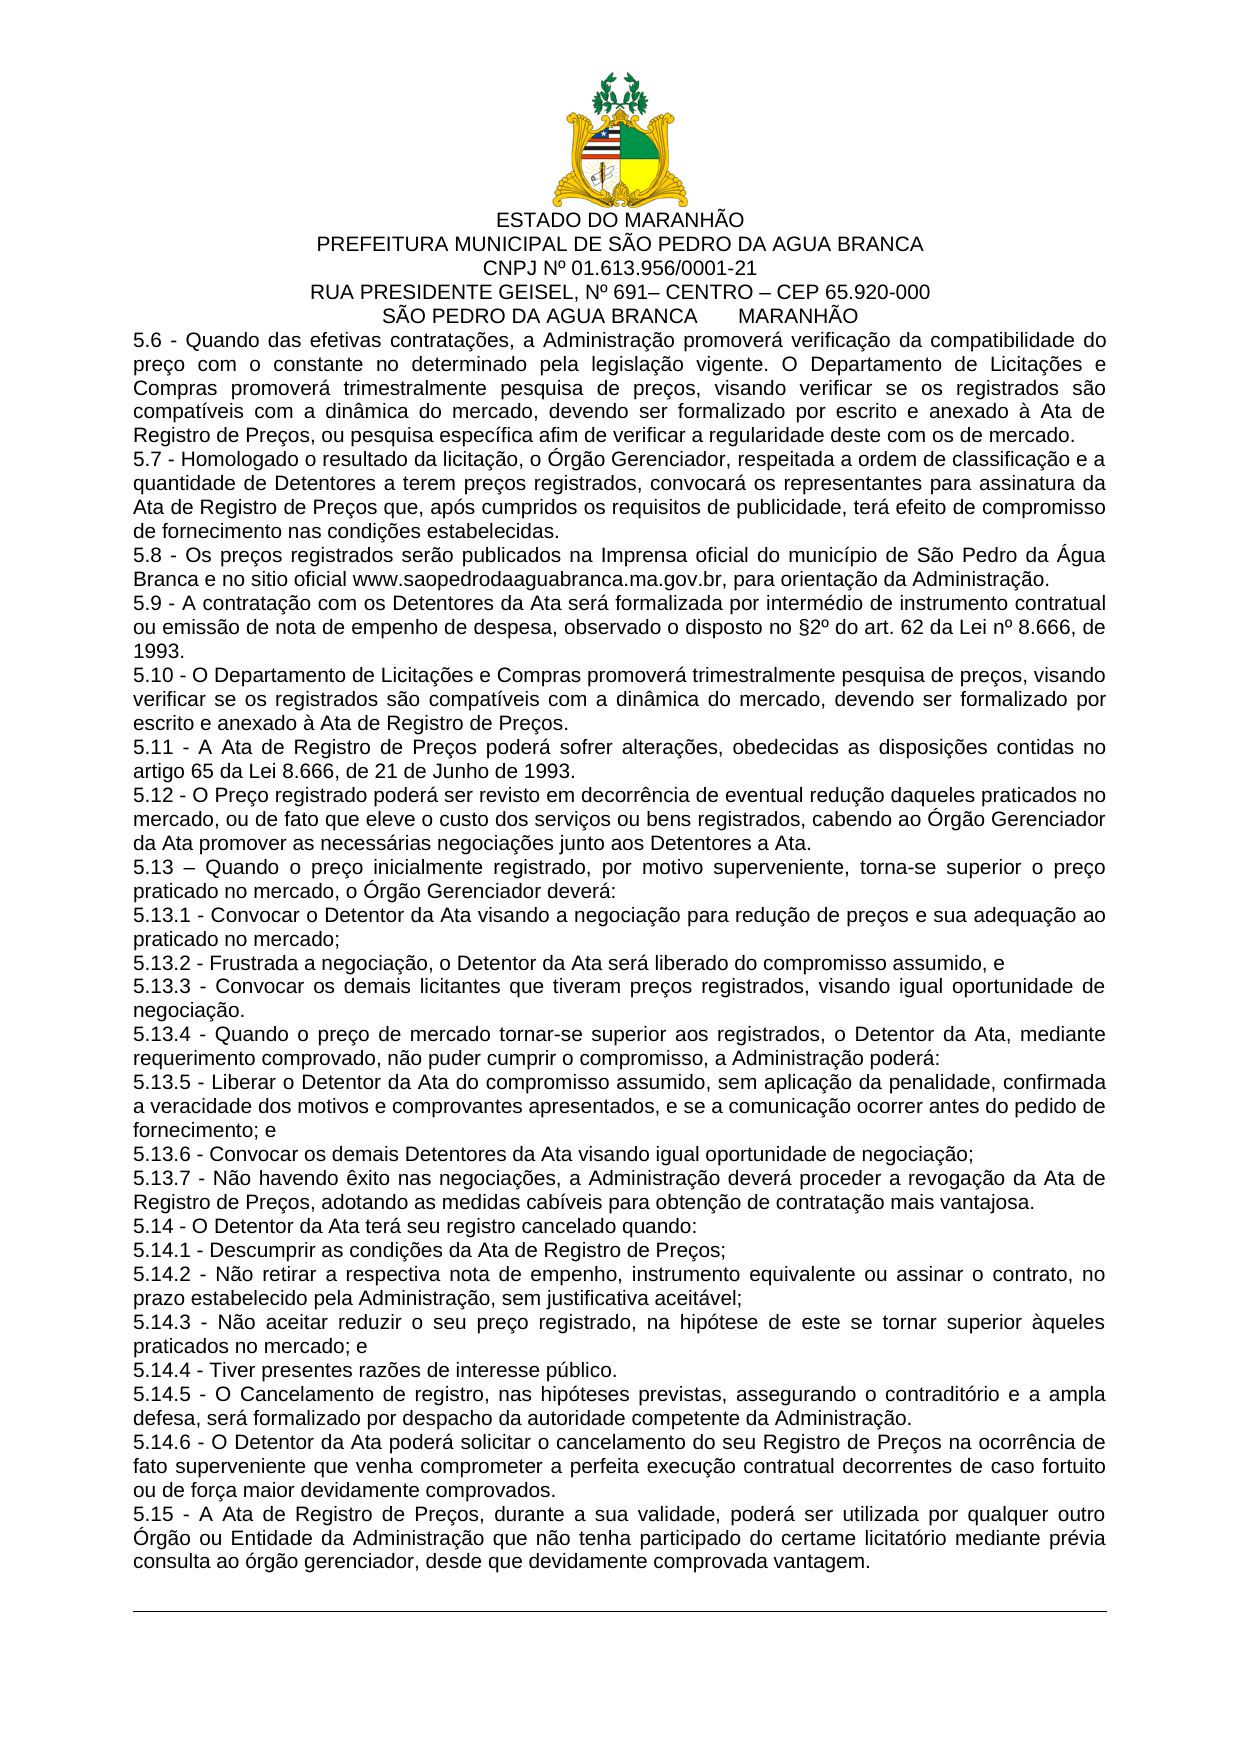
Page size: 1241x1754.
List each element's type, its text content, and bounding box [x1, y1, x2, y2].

picture [552, 72, 688, 208]
text 5.13.7 - Não havendo êxito nas negociações, a Administração deverá proceder a revogação da Ata de Registro de Preços, adotando as medidas cabíveis para obtenção de contratação mais vantajosa. [133, 1166, 1107, 1214]
text 5.14.2 - Não retirar a respectiva nota de empenho, instrumento equivalente ou assinar o contrato, no prazo estabelecido pela Administração, sem justificativa aceitável; [133, 1262, 1107, 1310]
text 5.11 - A Ata de Registro de Preços poderá sofrer alterações, obedecidas as disposições contidas no artigo 65 da Lei 8.666, de 21 de Junho de 1993. [133, 735, 1107, 783]
text 5.14.4 - Tiver presentes razões de interesse público. [133, 1358, 1107, 1382]
text 5.13.2 - Frustrada a negociação, o Detentor da Ata será liberado do compromisso assumido, e [133, 950, 1107, 974]
text 5.7 - Homologado o resultado da licitação, o Órgão Gerenciador, respeitada a ordem de classificação e a quantidade de Detentores a terem preços registrados, convocará os representantes para assinatura da Ata de Registro de Preços que, após cumpridos os requisitos de publicidade, terá efeito de compromisso de fornecimento nas condições estabelecidas. [133, 447, 1107, 543]
text 5.14.3 - Não aceitar reduzir o seu preço registrado, na hipótese de este se tornar superior àqueles praticados no mercado; e [133, 1310, 1107, 1358]
text 5.14.6 - O Detentor da Ata poderá solicitar o cancelamento do seu Registro de Preços na ocorrência de fato superveniente que venha comprometer a perfeita execução contratual decorrentes de caso fortuito ou de força maior devidamente comprovados. [133, 1429, 1107, 1501]
text 5.14 - O Detentor da Ata terá seu registro cancelado quando: [133, 1214, 1107, 1238]
text 5.14.5 - O Cancelamento de registro, nas hipóteses previstas, assegurando o contraditório e a ampla defesa, será formalizado por despacho da autoridade competente da Administração. [133, 1382, 1107, 1429]
text 5.13.5 - Liberar o Detentor da Ata do compromisso assumido, sem aplicação da penalidade, confirmada a veracidade dos motivos e comprovantes apresentados, e se a comunicação ocorrer antes do pedido de fornecimento; e [133, 1070, 1107, 1142]
text 5.13.3 - Convocar os demais licitantes que tiveram preços registrados, visando igual oportunidade de negociação. [133, 974, 1107, 1022]
text 5.10 - O Departamento de Licitações e Compras promoverá trimestralmente pesquisa de preços, visando verificar se os registrados são compatíveis com a dinâmica do mercado, devendo ser formalizado por escrito e anexado à Ata de Registro de Preços. [133, 663, 1107, 735]
text 5.6 - Quando das efetivas contratações, a Administração promoverá verificação da compatibilidade do preço com o constante no determinado pela legislação vigente. O Departamento de Licitações e Compras promoverá trimestralmente pesquisa de preços, visando verificar se os registrados são compatíveis com a dinâmica do mercado, devendo ser formalizado por escrito e anexado à Ata de Registro de Preços, ou pesquisa específica afim de verificar a regularidade deste com os de mercado. [133, 327, 1107, 447]
text 5.9 - A contratação com os Detentores da Ata será formalizada por intermédio de instrumento contratual ou emissão de nota de empenho de despesa, observado o disposto no §2º do art. 62 da Lei nº 8.666, de 1993. [133, 591, 1107, 663]
text 5.13.1 - Convocar o Detentor da Ata visando a negociação para redução de preços e sua adequação ao praticado no mercado; [133, 902, 1107, 950]
text 5.12 - O Preço registrado poderá ser revisto em decorrência de eventual redução daqueles praticados no mercado, ou de fato que eleve o custo dos serviços ou bens registrados, cabendo ao Órgão Gerenciador da Ata promover as necessárias negociações junto aos Detentores a Ata. [133, 783, 1107, 854]
text 5.8 - Os preços registrados serão publicados na Imprensa oficial do município de São Pedro da Água Branca e no sitio oficial www.saopedrodaaguabranca.ma.gov.br, para orientação da Administração. [133, 543, 1107, 591]
text 5.14.1 - Descumprir as condições da Ata de Registro de Preços; [133, 1238, 1107, 1262]
text 5.13.6 - Convocar os demais Detentores da Ata visando igual oportunidade de negociação; [133, 1142, 1107, 1166]
text 5.13 – Quando o preço inicialmente registrado, por motivo superveniente, torna-se superior o preço praticado no mercado, o Órgão Gerenciador deverá: [133, 854, 1107, 902]
text 5.13.4 - Quando o preço de mercado tornar-se superior aos registrados, o Detentor da Ata, mediante requerimento comprovado, não puder cumprir o compromisso, a Administração poderá: [133, 1022, 1107, 1070]
text 5.15 - A Ata de Registro de Preços, durante a sua validade, poderá ser utilizada por qualquer outro Órgão ou Entidade da Administração que não tenha participado do certame licitatório mediante prévia consulta ao órgão gerenciador, desde que devidamente comprovada vantagem. [133, 1501, 1107, 1573]
